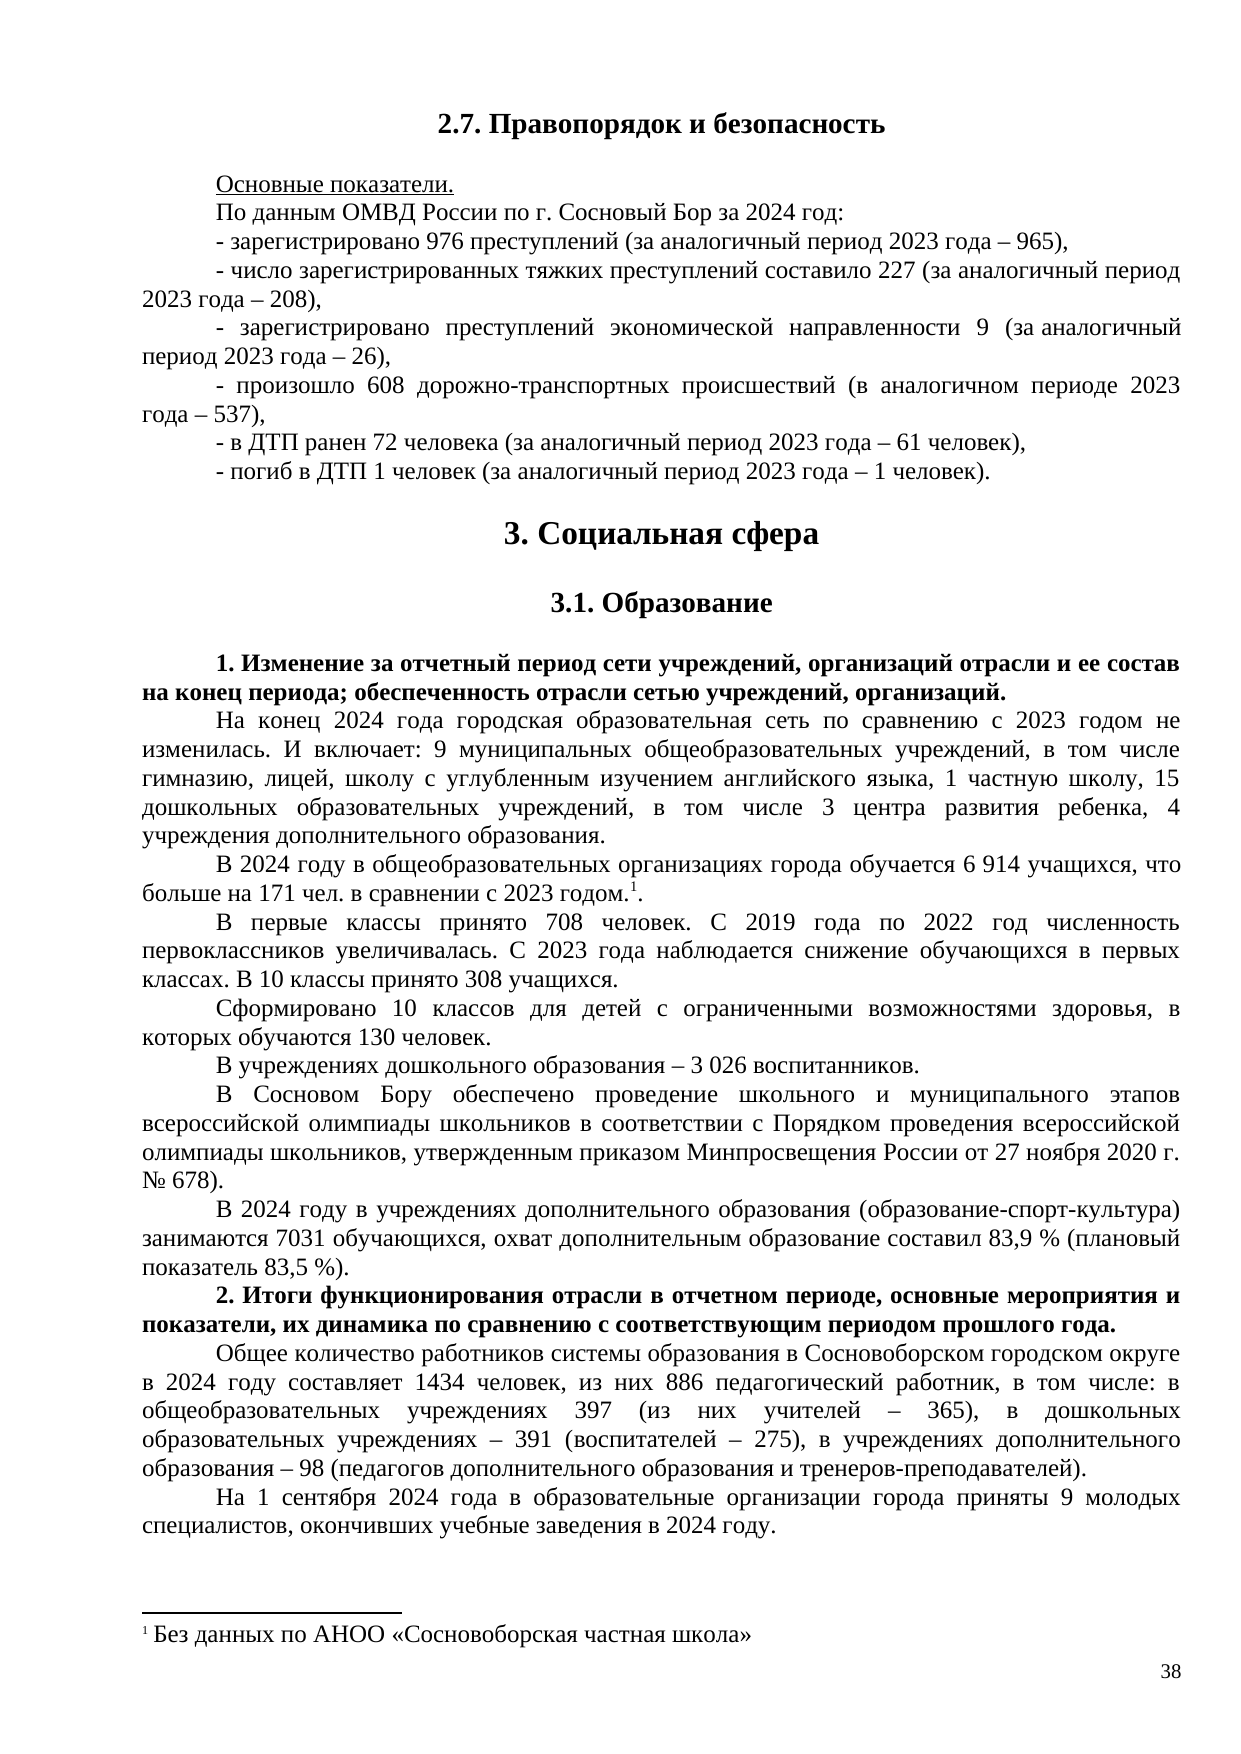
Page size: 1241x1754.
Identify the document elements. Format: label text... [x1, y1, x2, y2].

subtitle 3.1. Образование [142, 586, 1181, 619]
text - число зарегистрированных тяжких преступлений составило 227 (за аналогичный период 2023 года – 208), [142, 255, 1181, 312]
text 2. Итоги функционирования отрасли в отчетном периоде, основные мероприятия и показатели, их динамика по сравнению с соответствующим периодом прошлого года. [142, 1280, 1181, 1338]
text На конец 2024 года городская образовательная сеть по сравнению с 2023 годом не изменилась. И включает: 9 муниципальных общеобразовательных учреждений, в том числе гимназию, лицей, школу с углубленным изучением английского языка, 1 частную школу, 15 дошкольных образовательных учреждений, в том числе 3 центра развития ребенка, 4 учреждения дополнительного образования. [142, 705, 1181, 849]
text На 1 сентября 2024 года в образовательные организации города приняты 9 молодых специалистов, окончивших учебные заведения в 2024 году. [142, 1482, 1181, 1539]
text - зарегистрировано 976 преступлений (за аналогичный период 2023 года – 965), [142, 226, 1181, 255]
text В учреждениях дошкольного образования – 3 026 воспитанников. [142, 1050, 1181, 1079]
text В 2024 году в учреждениях дополнительного образования (образование-спорт-культура) занимаются 7031 обучающихся, охват дополнительным образование составил 83,9 % (плановый показатель 83,5 %). [142, 1194, 1181, 1280]
text Основные показатели. [142, 169, 1181, 197]
subtitle 2.7. Правопорядок и безопасность [142, 106, 1181, 140]
text По данным ОМВД России по г. Сосновый Бор за 2024 год: [142, 197, 1181, 226]
text Сформировано 10 классов для детей с ограниченными возможностями здоровья, в которых обучаются 130 человек. [142, 993, 1181, 1050]
text В 2024 году в общеобразовательных организациях города обучается 6 914 учащихся, что больше на 171 чел. в сравнении с 2023 годом.. [142, 849, 1181, 907]
text - произошло 608 дорожно-транспортных происшествий (в аналогичном периоде 2023 года – 537), [142, 370, 1181, 427]
text - в ДТП ранен 72 человека (за аналогичный период 2023 года – 61 человек), [142, 427, 1181, 456]
text Общее количество работников системы образования в Сосновоборском городском округе в 2024 году составляет 1434 человек, из них 886 педагогический работник, в том числе: в общеобразовательных учреждениях 397 (из них учителей – 365), в дошкольных образовательных учреждениях – 391 (воспитателей – 275), в учреждениях дополнительного образования – 98 (педагогов дополнительного образования и тренеров-преподавателей). [142, 1338, 1181, 1482]
text В первые классы принято 708 человек. С 2019 года по 2022 год численность первоклассников увеличивалась. С 2023 года наблюдается снижение обучающихся в первых классах. В 10 классы принято 308 учащихся. [142, 907, 1181, 993]
text - погиб в ДТП 1 человек (за аналогичный период 2023 года – 1 человек). [142, 456, 1181, 485]
text - зарегистрировано преступлений экономической направленности 9 (за аналогичный период 2023 года – 26), [142, 312, 1181, 370]
text 1. Изменение за отчетный период сети учреждений, организаций отрасли и ее состав на конец периода; обеспеченность отрасли сетью учреждений, организаций. [142, 648, 1181, 705]
text В Сосновом Бору обеспечено проведение школьного и муниципального этапов всероссийской олимпиады школьников в соответствии с Порядком проведения всероссийской олимпиады школьников, утвержденным приказом Минпросвещения России от 27 ноября 2020 г. № 678). [142, 1079, 1181, 1194]
subtitle 3. Социальная сфера [142, 514, 1181, 552]
